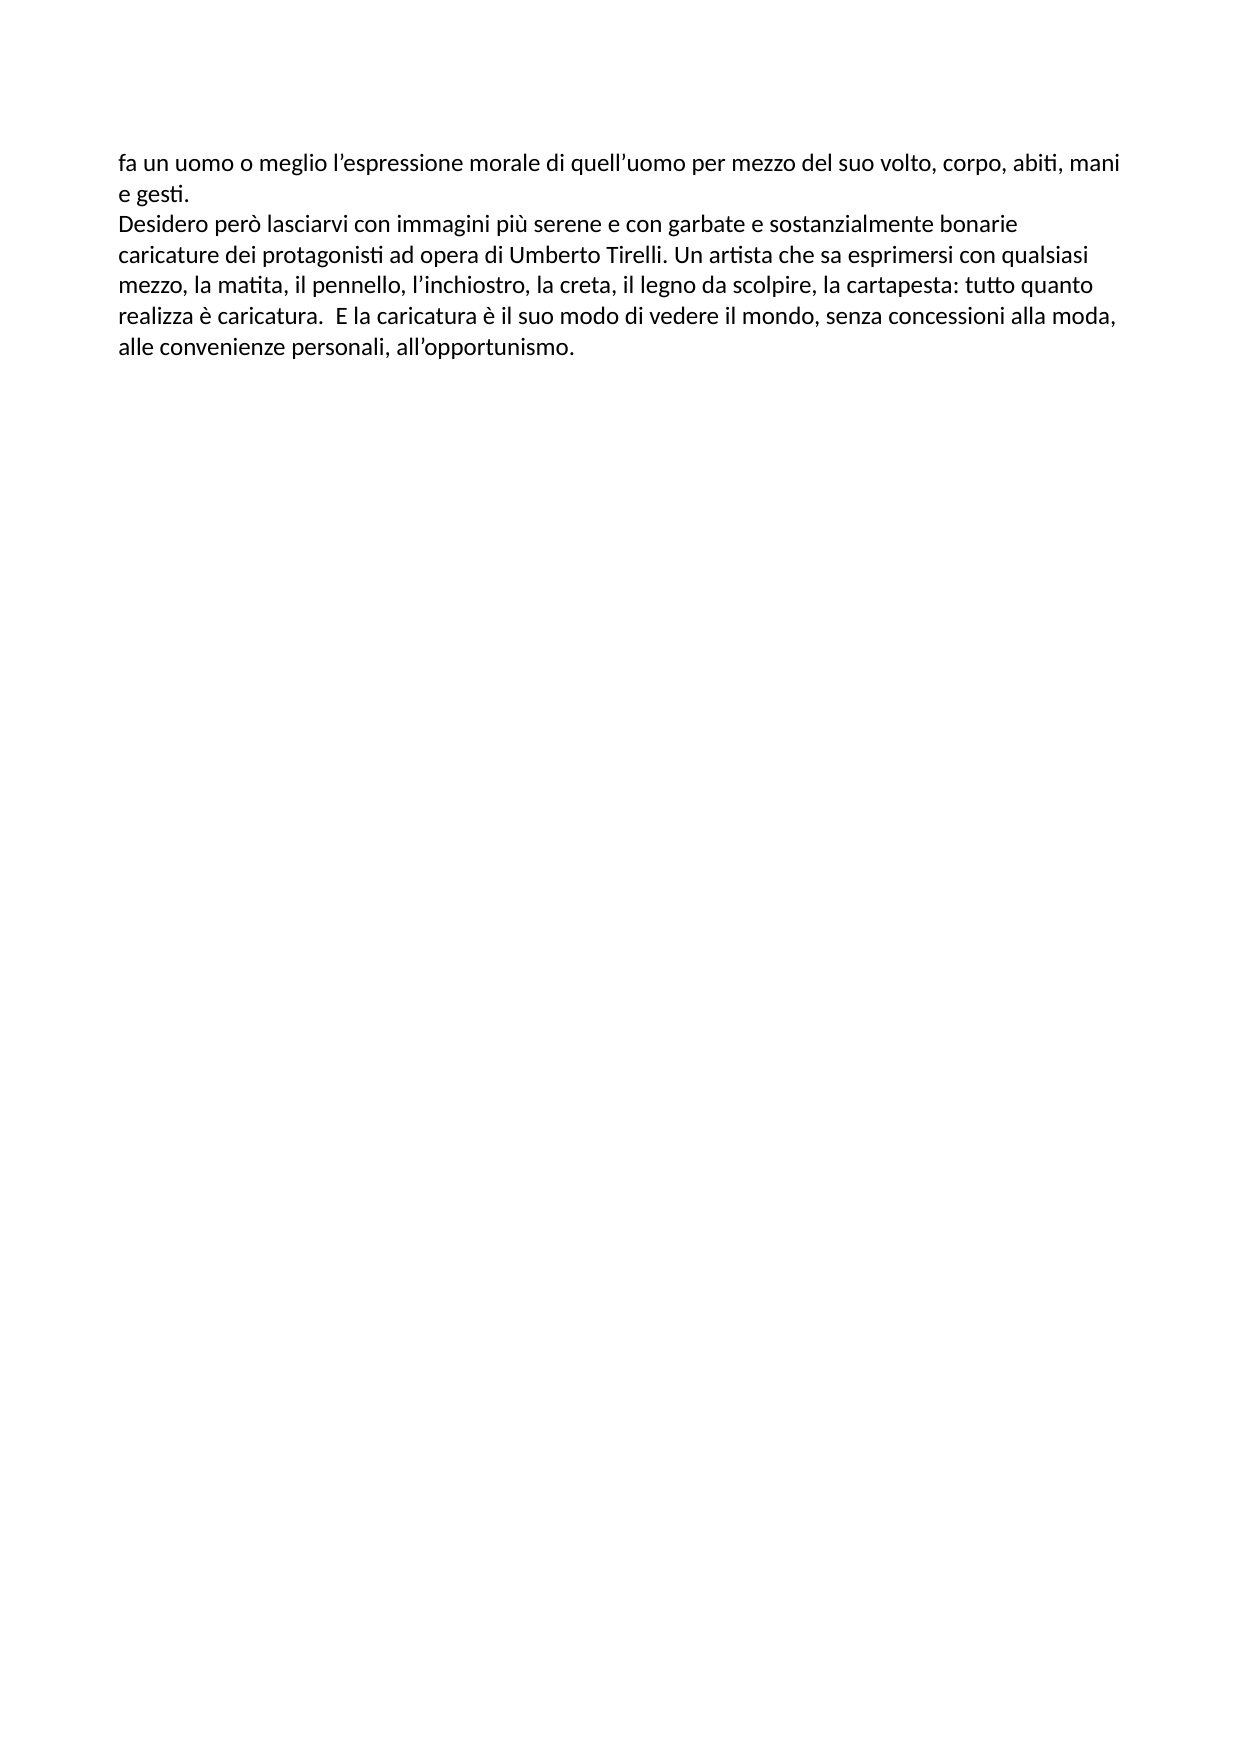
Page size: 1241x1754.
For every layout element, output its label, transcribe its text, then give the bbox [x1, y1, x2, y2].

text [118, 148, 1122, 209]
text Desidero però lasciarvi con immagini più serene e con garbate e sostanzialmente bonarie caricature dei protagonisti ad opera di Umberto Tirelli. Un artista che sa esprimersi con qualsiasi mezzo, la matita, il pennello, l’inchiostro, la creta, il legno da scolpire, la cartapesta: tutto quanto realizza è caricatura. E la caricatura è il suo modo di vedere il mondo, senza concessioni alla moda, alle convenienze personali, all’opportunismo. [118, 209, 1122, 361]
